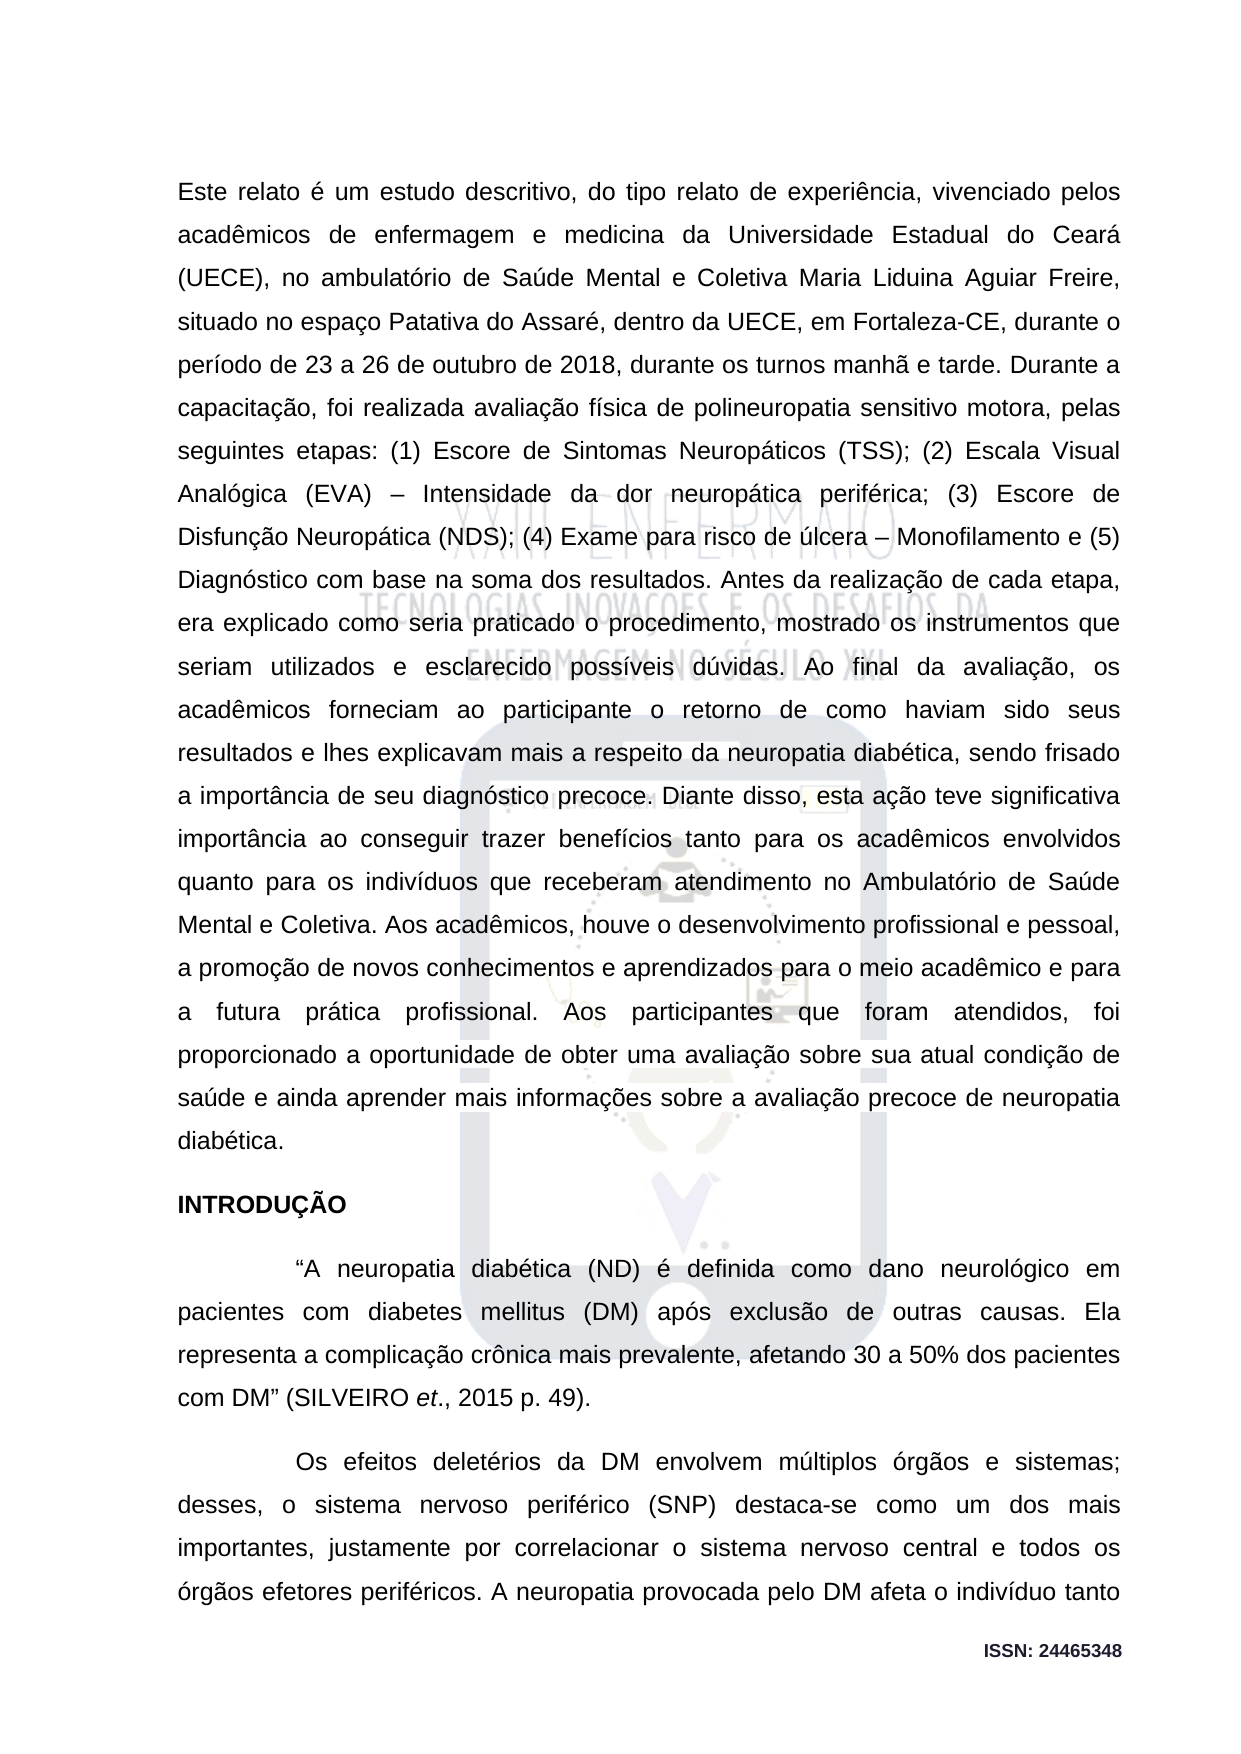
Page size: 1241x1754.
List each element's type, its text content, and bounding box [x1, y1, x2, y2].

text “A neuropatia diabética (ND) é definida como dano neurológico em pacientes com diabetes mellitus (DM) após exclusão de outras causas. Ela representa a complicação crônica mais prevalente, afetando 30 a 50% dos pacientes com DM” (SILVEIRO et., 2015 p. 49). [177, 1254, 1122, 1412]
text INTRODUÇÃO [177, 1190, 1122, 1219]
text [177, 177, 1122, 1083]
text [177, 1447, 1122, 1605]
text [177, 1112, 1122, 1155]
